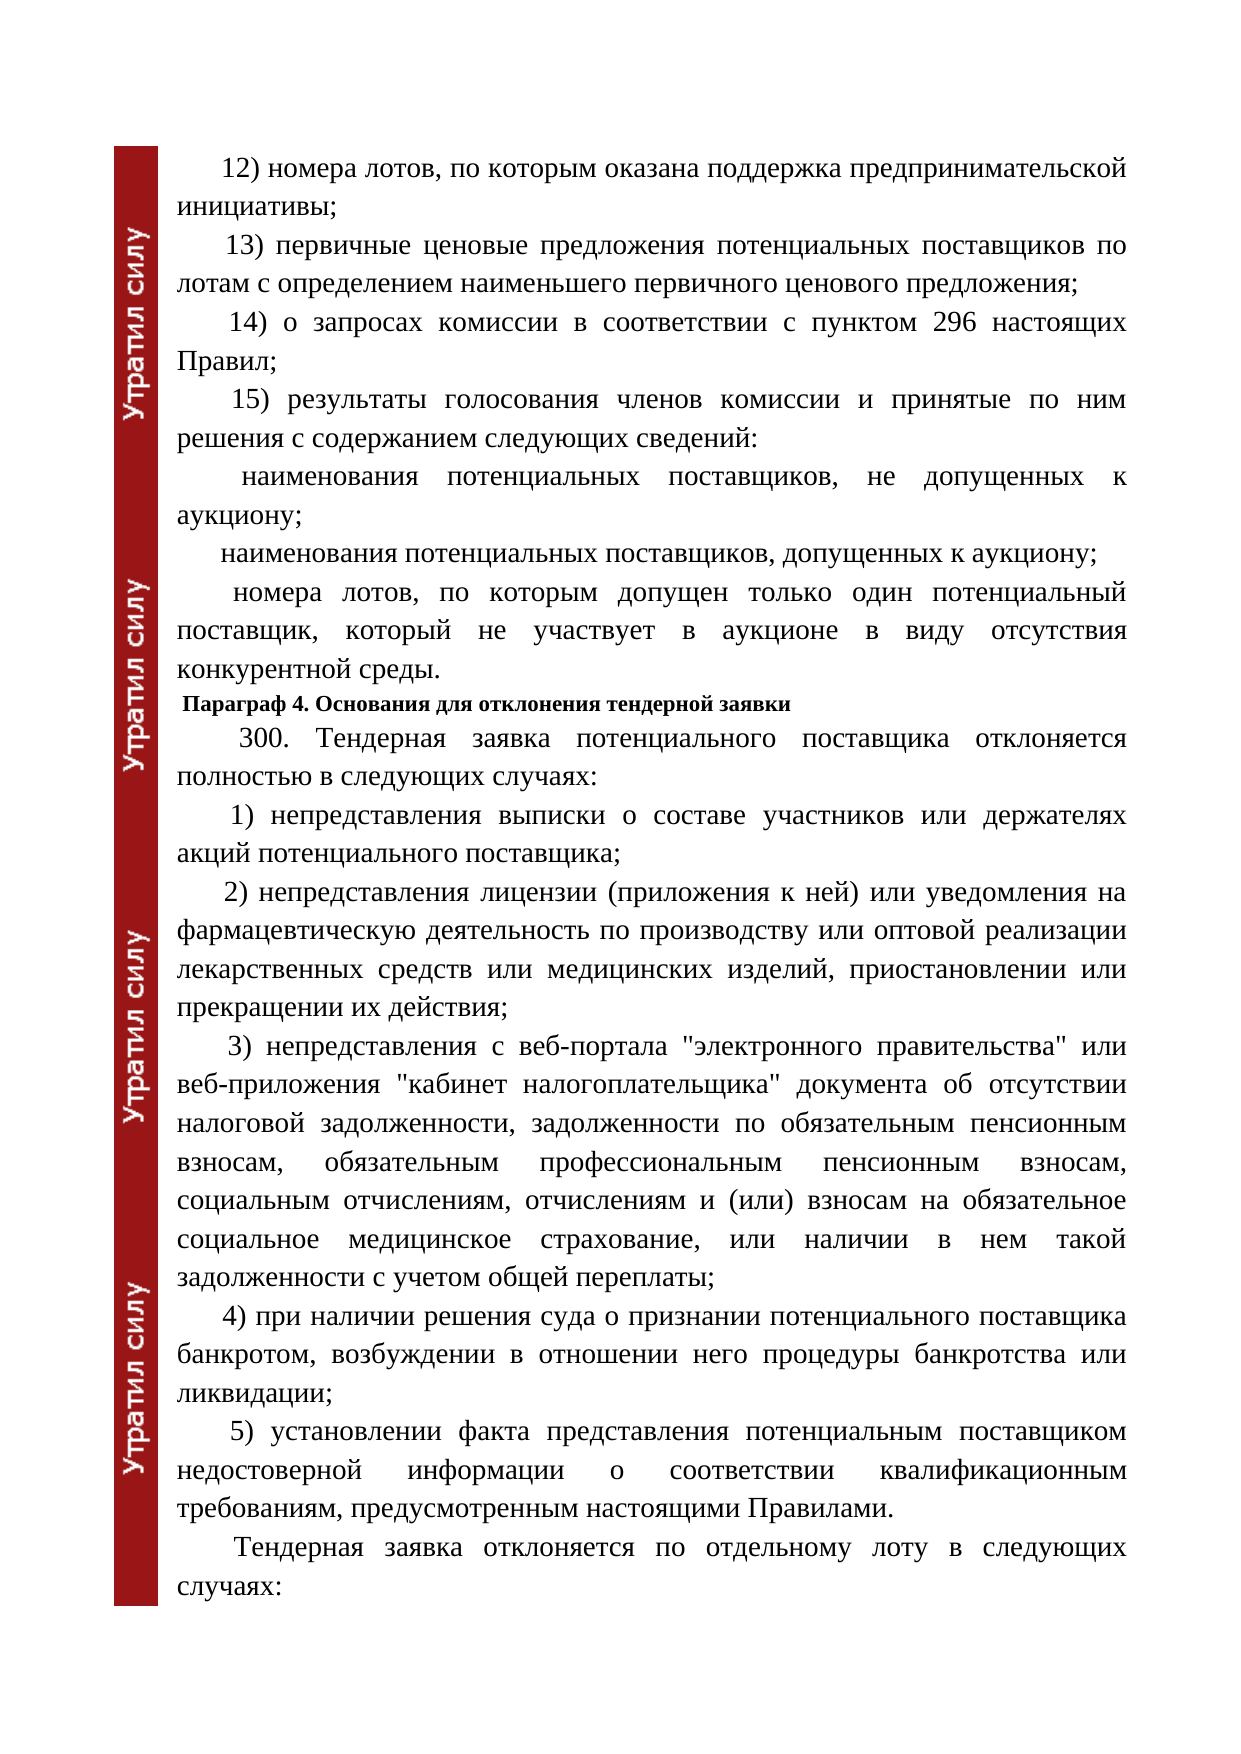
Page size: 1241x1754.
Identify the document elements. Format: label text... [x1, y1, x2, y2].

text 4) при наличии решения суда о признании потенциального поставщика банкротом, возбуждении в отношении него процедуры банкротства или ликвидации; [112, 1298, 1128, 1408]
text 13) первичные ценовые предложения потенциальных поставщиков по лотам с определением наименьшего первичного ценового предложения; [112, 227, 1128, 299]
text наименования потенциальных поставщиков, не допущенных к аукциону; [112, 458, 1128, 530]
picture [114, 569, 158, 574]
text Тендерная заявка отклоняется по отдельному лоту в следующих случаях: [112, 1529, 1128, 1601]
picture [114, 869, 158, 874]
picture [114, 792, 158, 797]
text 1) непредставления выписки о составе участников или держателях акций потенциального поставщика; [112, 797, 1128, 869]
picture [114, 530, 158, 535]
picture [114, 1293, 158, 1298]
text 15) результаты голосования членов комиссии и принятые по ним решения с содержанием следующих сведений: [112, 381, 1128, 453]
picture [114, 299, 158, 304]
picture [114, 222, 158, 227]
picture [114, 146, 158, 150]
picture [114, 1601, 158, 1606]
picture [114, 684, 158, 689]
text 12) номера лотов, по которым оказана поддержка предпринимательской инициативы; [112, 150, 1128, 222]
text 300. Тендерная заявка потенциального поставщика отклоняется полностью в следующих случаях: [112, 720, 1128, 792]
picture [114, 716, 158, 720]
text Параграф 4. Основания для отклонения тендерной заявки [112, 689, 1128, 716]
text 5) установлении факта представления потенциальным поставщиком недостоверной информации о соответствии квалификационным требованиям, предусмотренным настоящими Правилами. [112, 1413, 1128, 1524]
picture [114, 1023, 158, 1028]
picture [114, 1524, 158, 1529]
picture [114, 1408, 158, 1413]
picture [114, 376, 158, 381]
text 3) непредставления с веб-портала "электронного правительства" или веб-приложения "кабинет налогоплательщика" документа об отсутствии налоговой задолженности, задолженности по обязательным пенсионным взносам, обязательным профессиональным пенсионным взносам, социальным отчислениям, отчислениям и (или) взносам на обязательное социальное медицинское страхование, или наличии в нем такой задолженности с учетом общей переплаты; [112, 1028, 1128, 1293]
text номера лотов, по которым допущен только один потенциальный поставщик, который не участвует в аукционе в виду отсутствия конкурентной среды. [112, 574, 1128, 684]
text 2) непредставления лицензии (приложения к ней) или уведомления на фармацевтическую деятельность по производству или оптовой реализации лекарственных средств или медицинских изделий, приостановлении или прекращении их действия; [112, 874, 1128, 1023]
text наименования потенциальных поставщиков, допущенных к аукциону; [112, 535, 1128, 569]
text 14) о запросах комиссии в соответствии с пунктом 296 настоящих Правил; [112, 304, 1128, 376]
picture [114, 453, 158, 458]
